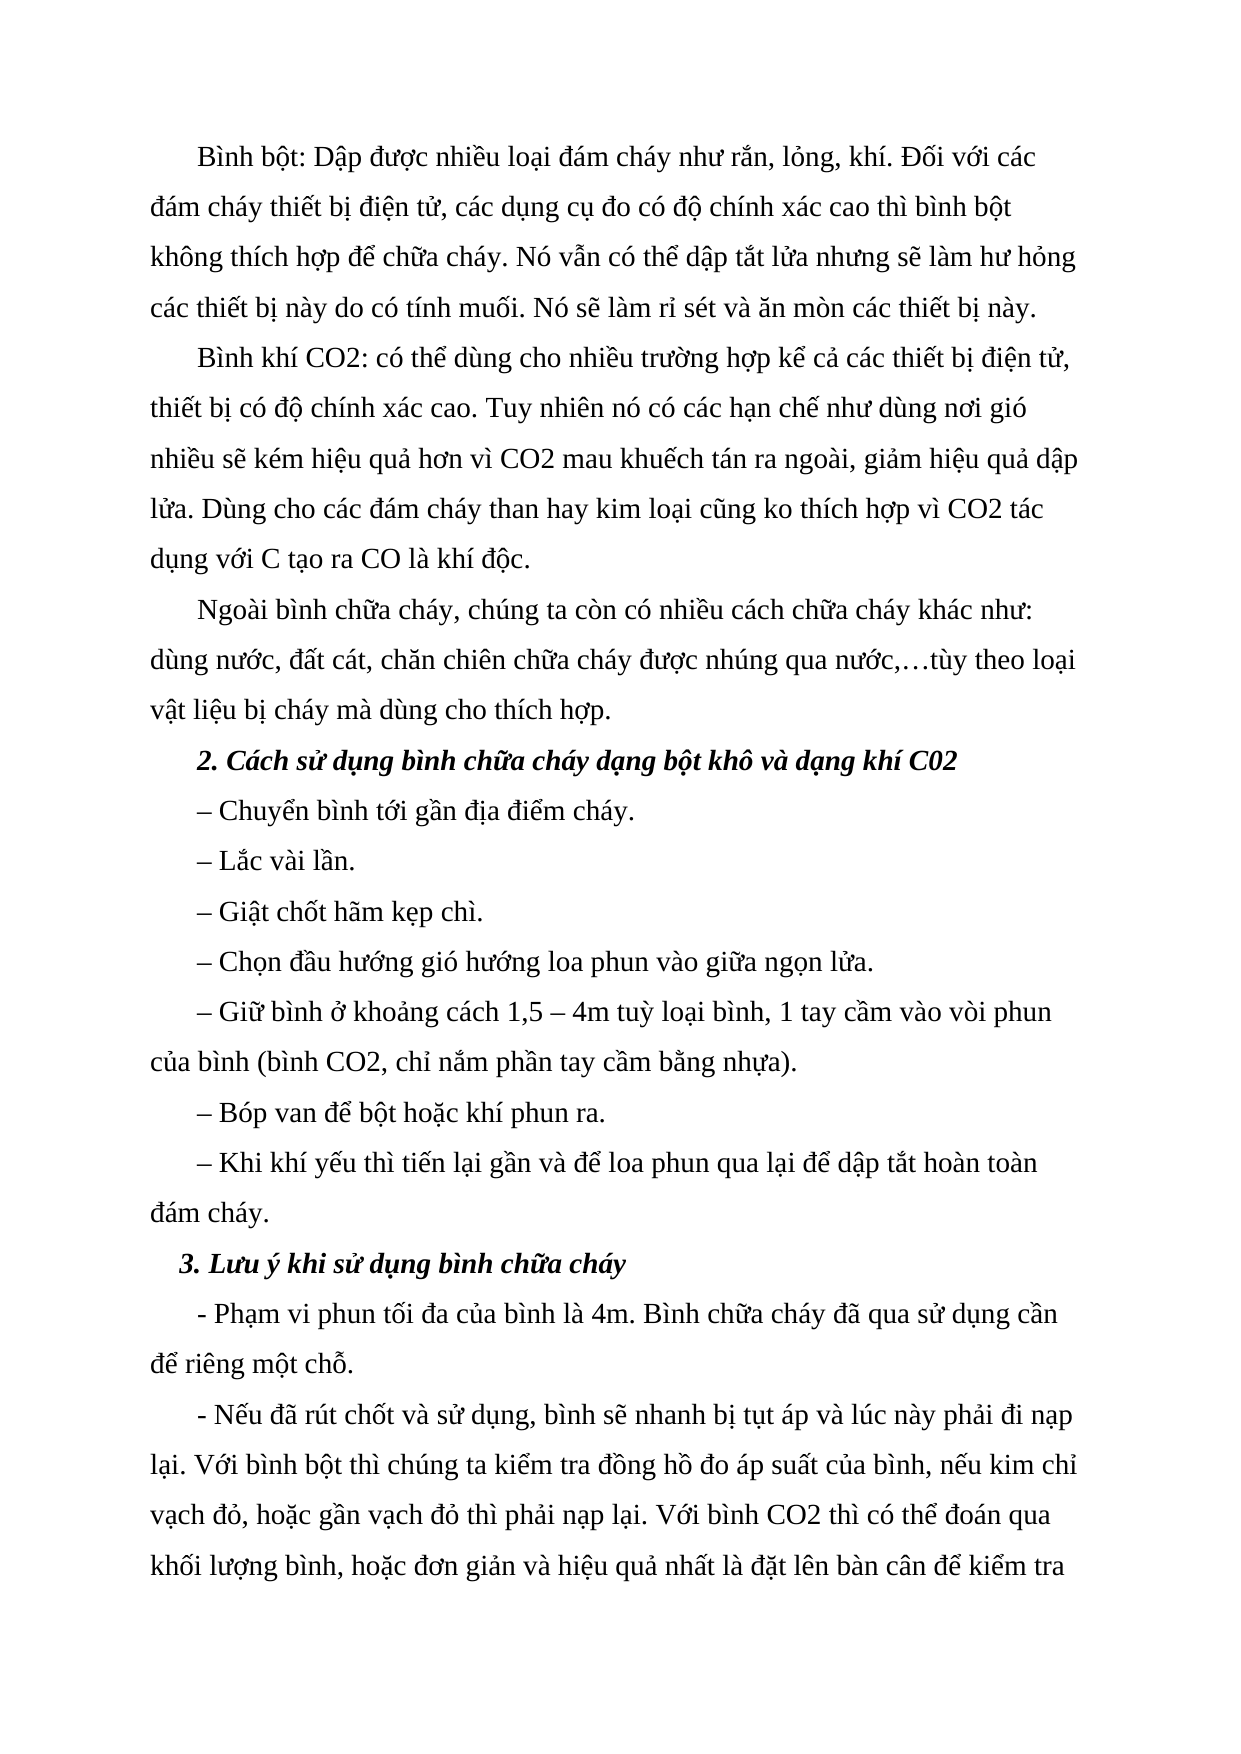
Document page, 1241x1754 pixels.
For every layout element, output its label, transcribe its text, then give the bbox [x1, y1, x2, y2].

text – Chuyển bình tới gần địa điểm cháy. [150, 793, 1090, 827]
text 2. Cách sử dụng bình chữa cháy dạng bột khô và dạng khí C02 [150, 743, 1090, 776]
text – Giữ bình ở khoảng cách 1,5 – 4m tuỳ loại bình, 1 tay cầm vào vòi phun của bình (bình CO2, chỉ nắm phần tay cầm bằng nhựa). [150, 994, 1090, 1078]
text Bình bột: Dập được nhiều loại đám cháy như rắn, lỏng, khí. Đối với các đám cháy thiết bị điện tử, các dụng cụ đo có độ chính xác cao thì bình bột không thích hợp để chữa cháy. Nó vẫn có thể dập tắt lửa nhưng sẽ làm hư hỏng các thiết bị này do có tính muối. Nó sẽ làm rỉ sét và ăn mòn các thiết bị này. [150, 139, 1090, 323]
text Bình khí CO2: có thể dùng cho nhiều trường hợp kể cả các thiết bị điện tử, thiết bị có độ chính xác cao. Tuy nhiên nó có các hạn chế như dùng nơi gió nhiều sẽ kém hiệu quả hơn vì CO2 mau khuếch tán ra ngoài, giảm hiệu quả dập lửa. Dùng cho các đám cháy than hay kim loại cũng ko thích hợp vì CO2 tác dụng với C tạo ra CO là khí độc. [150, 340, 1090, 575]
text – Giật chốt hãm kẹp chì. [150, 894, 1090, 927]
text Ngoài bình chữa cháy, chúng ta còn có nhiều cách chữa cháy khác như: dùng nước, đất cát, chăn chiên chữa cháy được nhúng qua nước,…tùy theo loại vật liệu bị cháy mà dùng cho thích hợp. [150, 592, 1090, 726]
text – Chọn đầu hướng gió hướng loa phun vào giữa ngọn lửa. [150, 944, 1090, 977]
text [150, 1397, 1090, 1581]
text – Lắc vài lần. [150, 843, 1090, 877]
text – Bóp van để bột hoặc khí phun ra. [150, 1095, 1090, 1128]
text – Khi khí yếu thì tiến lại gần và để loa phun qua lại để dập tắt hoàn toàn đám cháy. [150, 1145, 1090, 1229]
text 3. Lưu ý khi sử dụng bình chữa cháy [150, 1246, 1090, 1279]
text - Phạm vi phun tối đa của bình là 4m. Bình chữa cháy đã qua sử dụng cần để riêng một chỗ. [150, 1296, 1090, 1380]
